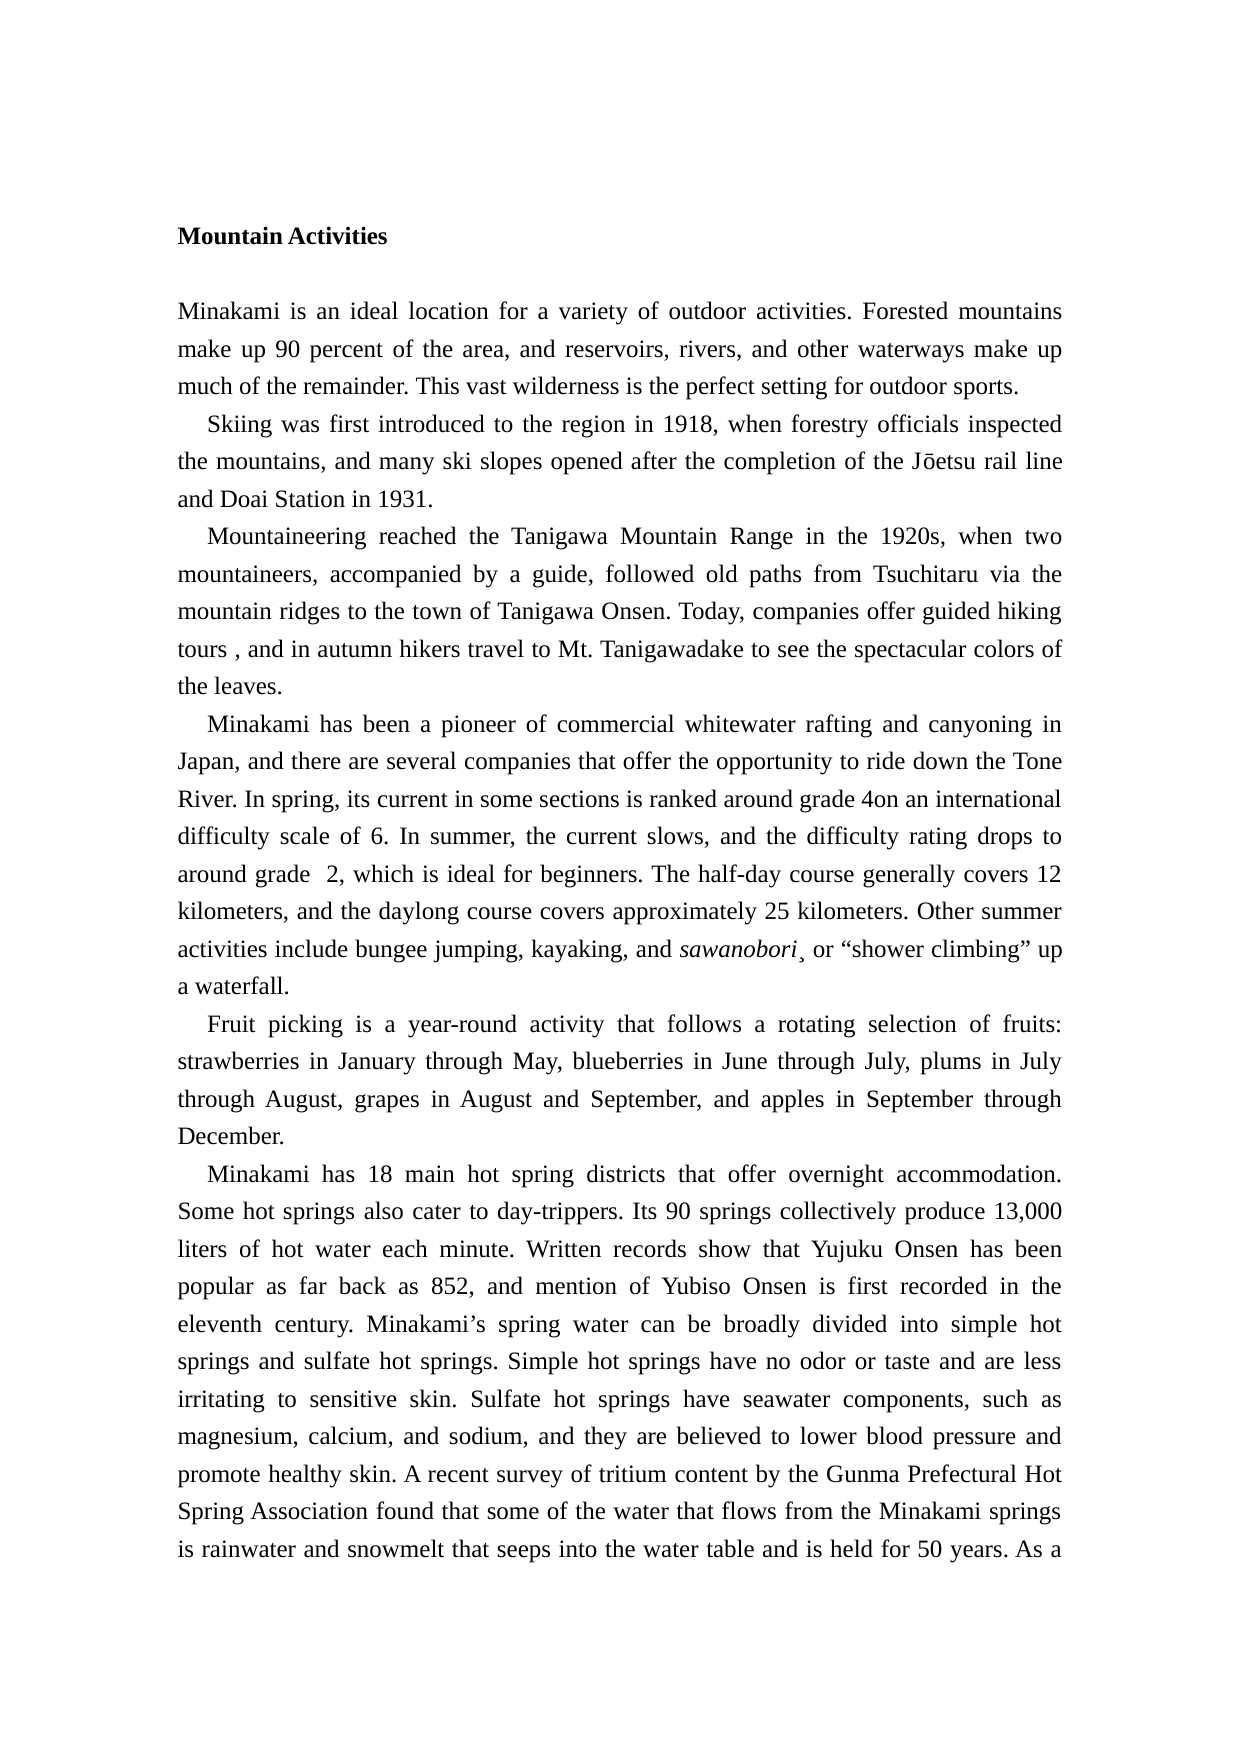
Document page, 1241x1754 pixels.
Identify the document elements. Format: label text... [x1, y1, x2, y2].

text Mountain Activities [177, 217, 1063, 254]
text Minakami has been a pioneer of commercial whitewater rafting and canyoning in Japan, and there are several companies that offer the opportunity to ride down the Tone River. In spring, its current in some sections is ranked around grade 4on an international difficulty scale of 6. In summer, the current slows, and the difficulty rating drops to around grade 2, which is ideal for beginners. The half-day course generally covers 12 kilometers, and the daylong course covers approximately 25 kilometers. Other summer activities include bungee jumping, kayaking, and sawanobori¸ or “shower climbing” up a waterfall. [177, 704, 1063, 1004]
text Mountaineering reached the Tanigawa Mountain Range in the 1920s, when two mountaineers, accompanied by a guide, followed old paths from Tsuchitaru via the mountain ridges to the town of Tanigawa Onsen. Today, companies offer guided hiking tours , and in autumn hikers travel to Mt. Tanigawadake to see the spectacular colors of the leaves. [177, 517, 1063, 704]
text Skiing was first introduced to the region in 1918, when forestry officials inspected the mountains, and many ski slopes opened after the completion of the Jōetsu rail line and Doai Station in 1931. [177, 404, 1063, 517]
text Minakami is an ideal location for a variety of outdoor activities. Forested mountains make up 90 percent of the area, and reservoirs, rivers, and other waterways make up much of the remainder. This vast wilderness is the perfect setting for outdoor sports. [177, 292, 1063, 404]
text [177, 1154, 1063, 1567]
text Fruit picking is a year-round activity that follows a rotating selection of fruits: strawberries in January through May, blueberries in June through July, plums in July through August, grapes in August and September, and apples in September through December. [177, 1004, 1063, 1154]
